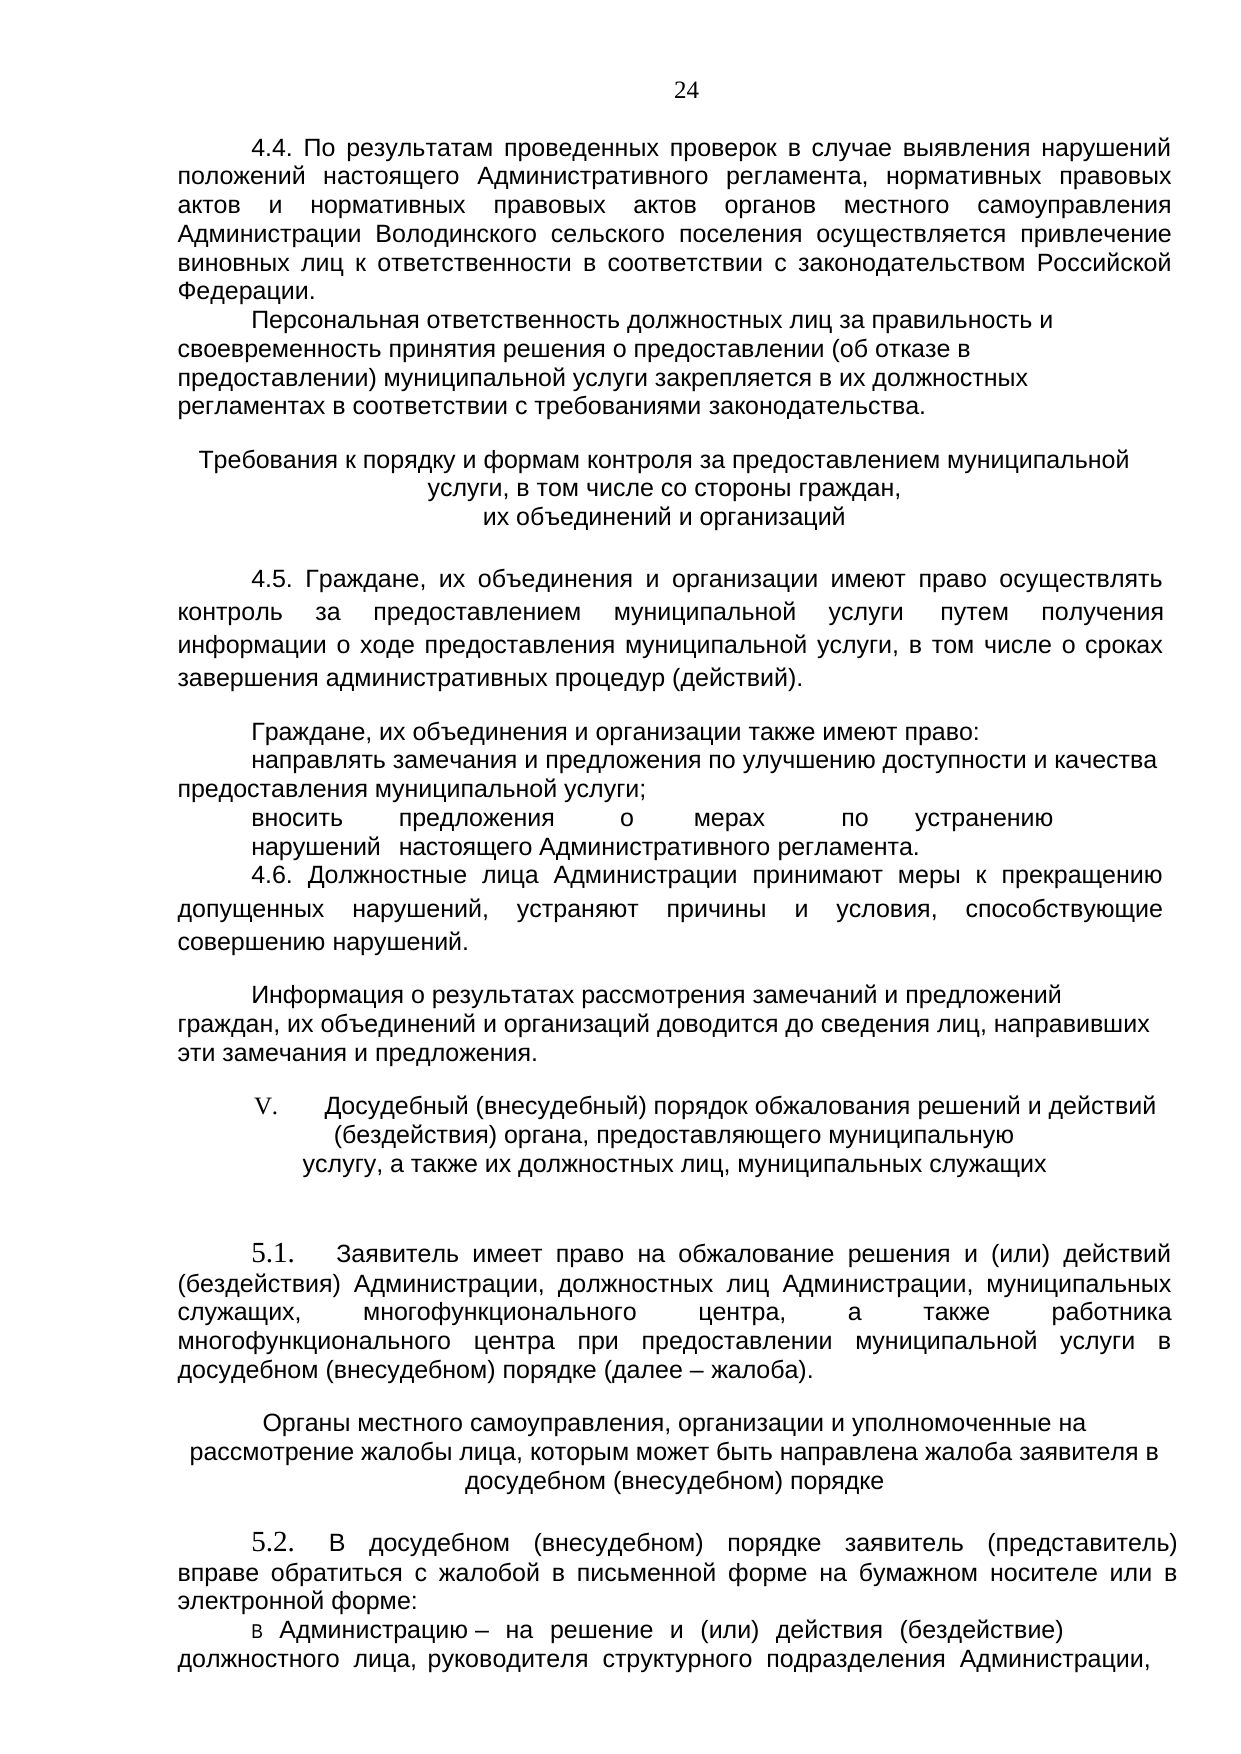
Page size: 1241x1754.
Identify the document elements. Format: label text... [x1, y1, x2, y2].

list 4.4. По результатам проведенных проверок в случае выявления нарушений положений настоящего Административного регламента, нормативных правовых актов и нормативных правовых актов органов местного самоуправления Администрации Володинского сельского поселения осуществляется привлечение виновных лиц к ответственности в соответствии с законодательством Российской Федерации. [177, 132, 1173, 305]
list Заявитель имеет право на обжалование решения и (или) действий (бездействия) Администрации, должностных лиц Администрации, муниципальных служащих, многофункционального центра, а также работника многофункционального центра при предоставлении муниципальной услуги в досудебном (внесудебном) порядке (далее – жалоба). [177, 1235, 1172, 1384]
text направлять замечания и предложения по улучшению доступности и качества предоставления муниципальной услуги; [177, 745, 1164, 803]
subtitle Требования к порядку и формам контроля за предоставлением муниципальной услуги, в том числе со стороны граждан, [177, 444, 1152, 502]
text 4.5. Граждане, их объединения и организации имеют право осуществлять контроль за предоставлением муниципальной услуги путем получения информации о ходе предоставления муниципальной услуги, в том числе о сроках завершения административных процедур (действий). [177, 564, 1164, 692]
list В досудебном (внесудебном) порядке заявитель (представитель) вправе обратиться с жалобой в письменной форме на бумажном носителе или в электронной форме: [177, 1524, 1179, 1615]
text Граждане, их объединения и организации также имеют право: [177, 717, 1164, 745]
subtitle Досудебный (внесудебный) порядок обжалования решений и действий (бездействия) органа, предоставляющего муниципальную [177, 1091, 1171, 1149]
text вносить предложения о мерах по устранению нарушений настоящего Административного регламента. [177, 803, 1164, 860]
text Персональная ответственность должностных лиц за правильность и своевременность принятия решения о предоставлении (об отказе в предоставлении) муниципальной услуги закрепляется в их должностных регламентах в соответствии с требованиями законодательства. [177, 305, 1173, 420]
text 4.6. Должностные лица Администрации принимают меры к прекращению допущенных нарушений, устраняют причины и условия, способствующие совершению нарушений. [177, 861, 1164, 955]
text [177, 1615, 1179, 1673]
text Информация о результатах рассмотрения замечаний и предложений граждан, их объединений и организаций доводится до сведения лиц, направивших эти замечания и предложения. [177, 980, 1164, 1067]
subtitle Органы местного самоуправления, организации и уполномоченные на рассмотрение жалобы лица, которым может быть направлена жалоба заявителя в досудебном (внесудебном) порядке [177, 1408, 1172, 1495]
subtitle их объединений и организаций [177, 502, 1152, 531]
text услугу, а также их должностных лиц, муниципальных служащих [177, 1149, 1172, 1178]
